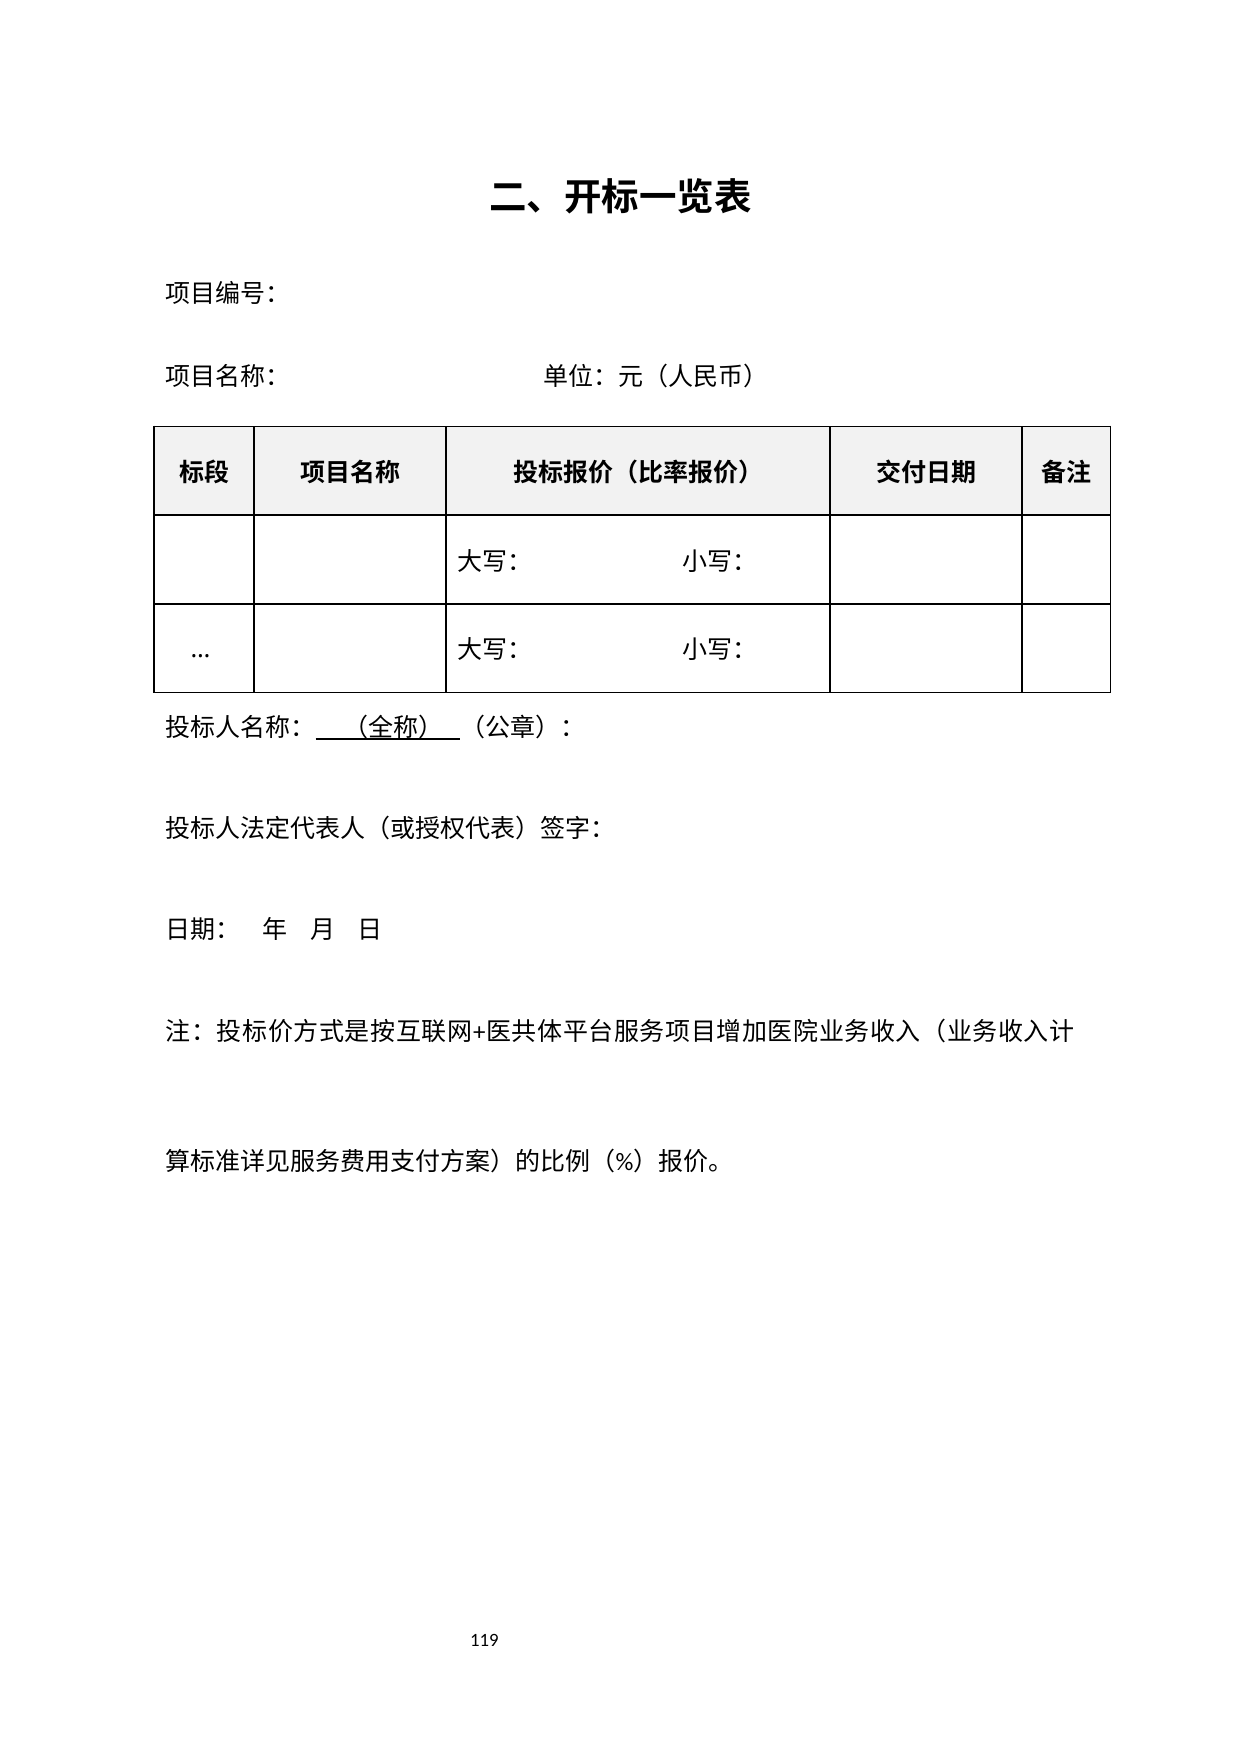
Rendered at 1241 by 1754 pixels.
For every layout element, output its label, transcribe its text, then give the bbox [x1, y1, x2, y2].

text 日期： 年 月 日 [165, 896, 1075, 961]
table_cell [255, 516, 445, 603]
text 项目名称： 单位：元（人民币） [165, 342, 1075, 407]
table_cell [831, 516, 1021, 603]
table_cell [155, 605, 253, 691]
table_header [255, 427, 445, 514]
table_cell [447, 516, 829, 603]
text 二、开标一览表 [165, 162, 1075, 227]
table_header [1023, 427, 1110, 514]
text 项目编号： [165, 259, 1075, 324]
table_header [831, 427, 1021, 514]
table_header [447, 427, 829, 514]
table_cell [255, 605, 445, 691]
text 投标人法定代表人（或授权代表）签字： [165, 794, 1075, 859]
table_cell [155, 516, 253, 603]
text 投标人名称： （全称） （公章）： [165, 693, 1075, 758]
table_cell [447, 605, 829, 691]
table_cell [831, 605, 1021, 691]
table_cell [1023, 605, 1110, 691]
text 注：投标价方式是按互联网+医共体平台服务项目增加医院业务收入（业务收入计算标准详见服务费用支付方案）的比例（%）报价。 [165, 997, 1075, 1192]
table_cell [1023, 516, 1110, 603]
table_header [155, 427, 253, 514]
